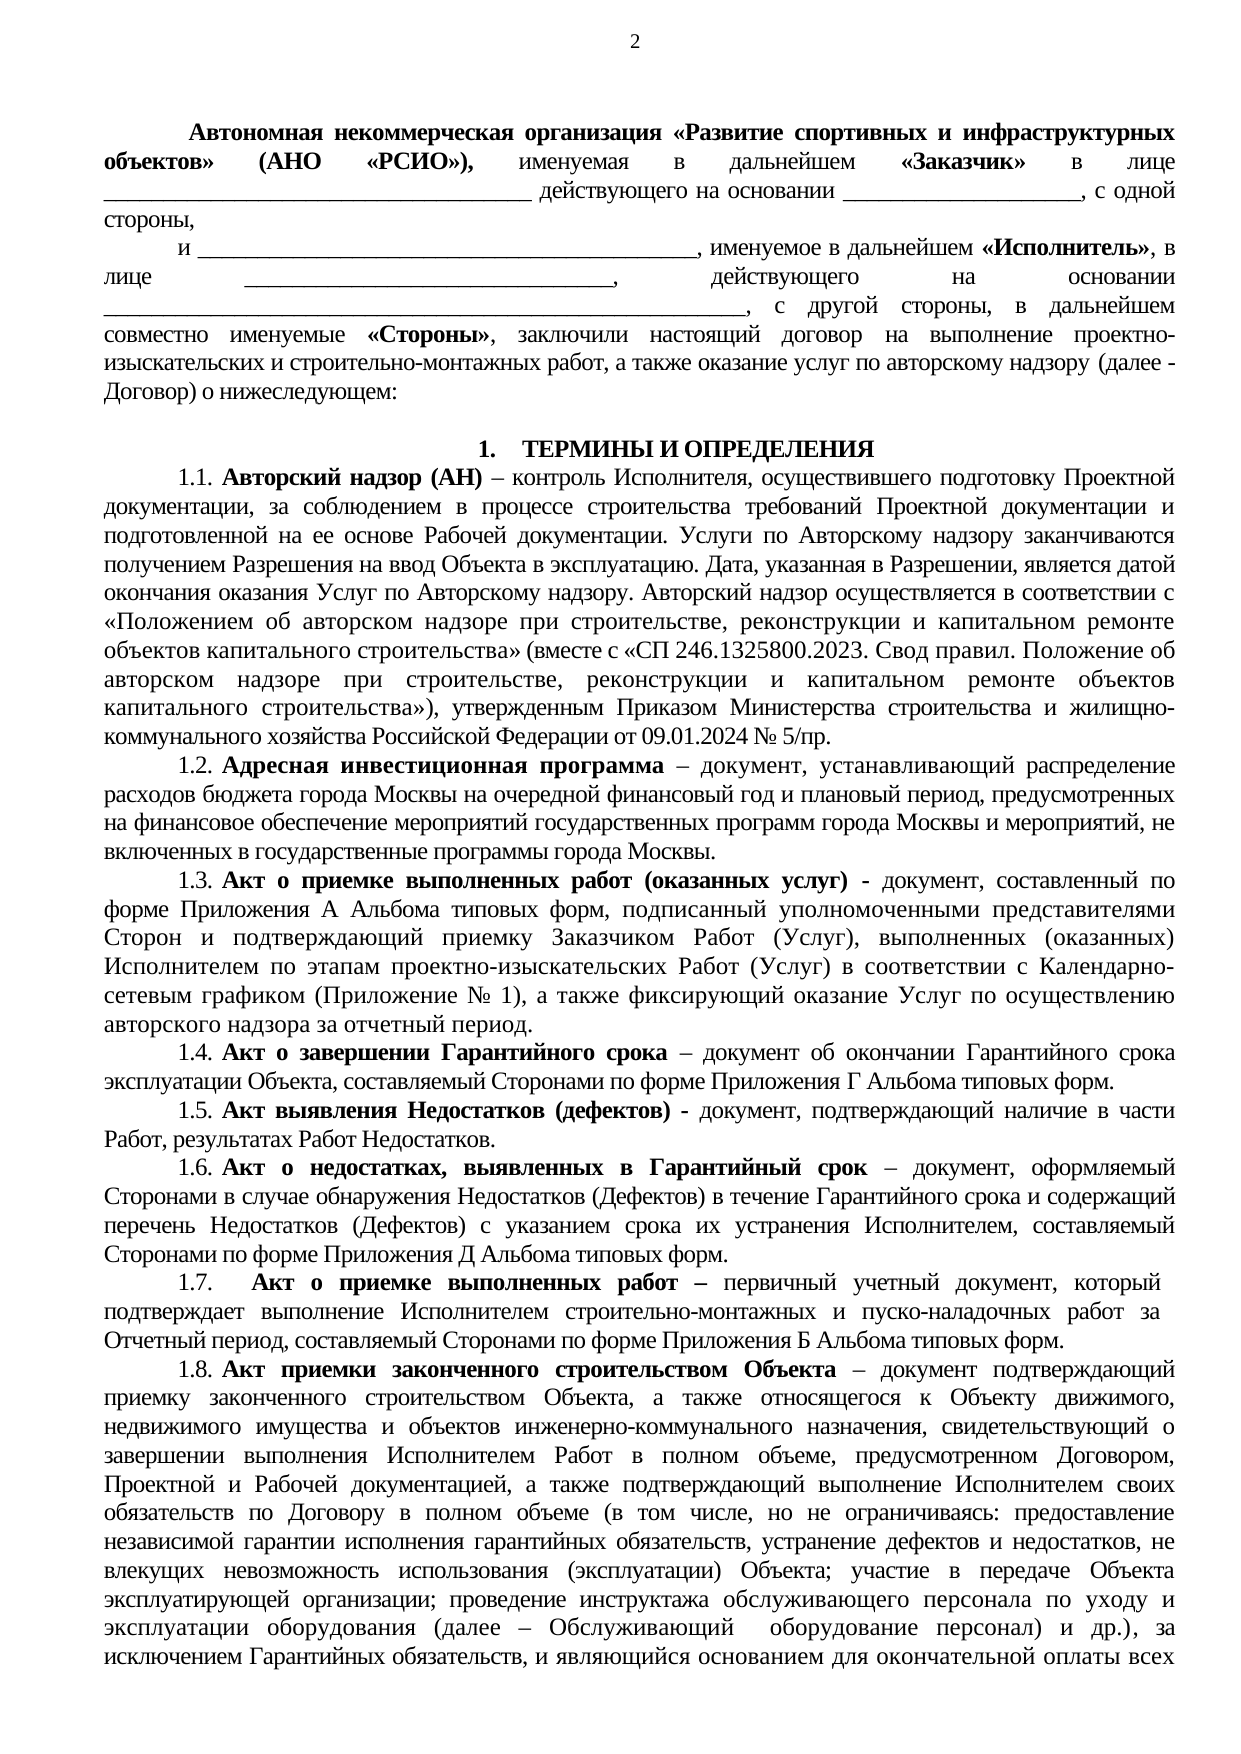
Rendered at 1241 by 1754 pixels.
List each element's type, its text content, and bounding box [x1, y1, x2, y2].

subtitle ТЕРМИНЫ И ОПРЕДЕЛЕНИЯ [103, 434, 1175, 462]
list Акт выявления Недостатков (дефектов) - документ, подтверждающий наличие в части Работ, результатах Работ Недостатков. [103, 1095, 1176, 1152]
list Акт о завершении Гарантийного срока – документ об окончании Гарантийного срока эксплуатации Объекта, составляемый Сторонами по форме Приложения Г Альбома типовых форм. [103, 1037, 1176, 1095]
list Акт о приемке выполненных работ – первичный учетный документ, который подтверждает выполнение Исполнителем строительно-монтажных и пуско-наладочных работ за Отчетный период, составляемый Сторонами по форме Приложения Б Альбома типовых форм. [103, 1267, 1161, 1354]
list Акт о недостатках, выявленных в Гарантийный срок – документ, оформляемый Сторонами в случае обнаружения Недостатков (Дефектов) в течение Гарантийного срока и содержащий перечень Недостатков (Дефектов) с указанием срока их устранения Исполнителем, составляемый Сторонами по форме Приложения Д Альбома типовых форм. [103, 1152, 1176, 1267]
text Автономная некоммерческая организация «Развитие спортивных и инфраструктурных объектов» (АНО «РСИО»), именуемая в дальнейшем «Заказчик» в лице ____________________________________ действующего на основании ____________________, с одной стороны, [103, 117, 1176, 232]
text и __________________________________________, именуемое в дальнейшем «Исполнитель», в лице _______________________________, действующего на основании ______________________________________________________, с другой стороны, в дальнейшем совместно именуемые «Стороны», заключили настоящий договор на выполнение проектно-изыскательских и строительно-монтажных работ, а также оказание услуг по авторскому надзору (далее - Договор) о нижеследующем: [103, 232, 1176, 405]
list Авторский надзор (АН) – контроль Исполнителя, осуществившего подготовку Проектной документации, за соблюдением в процессе строительства требований Проектной документации и подготовленной на ее основе Рабочей документации. Услуги по Авторскому надзору заканчиваются получением Разрешения на ввод Объекта в эксплуатацию. Дата, указанная в Разрешении, является датой окончания оказания Услуг по Авторскому надзору. Авторский надзор осуществляется в соответствии с «Положением об авторском надзоре при строительстве, реконструкции и капитальном ремонте объектов капитального строительства» (вместе с «СП 246.1325800.2023. Свод правил. Положение об авторском надзоре при строительстве, реконструкции и капитальном ремонте объектов капитального строительства»), утвержденным Приказом Министерства строительства и жилищно-коммунального хозяйства Российской Федерации от 09.01.2024 № 5/пр. [103, 462, 1176, 750]
list Акт о приемке выполненных работ (оказанных услуг) - документ, составленный по форме Приложения А Альбома типовых форм, подписанный уполномоченными представителями Сторон и подтверждающий приемку Заказчиком Работ (Услуг), выполненных (оказанных) Исполнителем по этапам проектно-изыскательских Работ (Услуг) в соответствии с Календарно-сетевым графиком (Приложение № 1), а также фиксирующий оказание Услуг по осуществлению авторского надзора за отчетный период. [103, 865, 1176, 1037]
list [103, 1354, 1176, 1670]
list Адресная инвестиционная программа – документ, устанавливающий распределение расходов бюджета города Москвы на очередной финансовый год и плановый период, предусмотренных на финансовое обеспечение мероприятий государственных программ города Москвы и мероприятий, не включенных в государственные программы города Москвы. [103, 750, 1176, 865]
